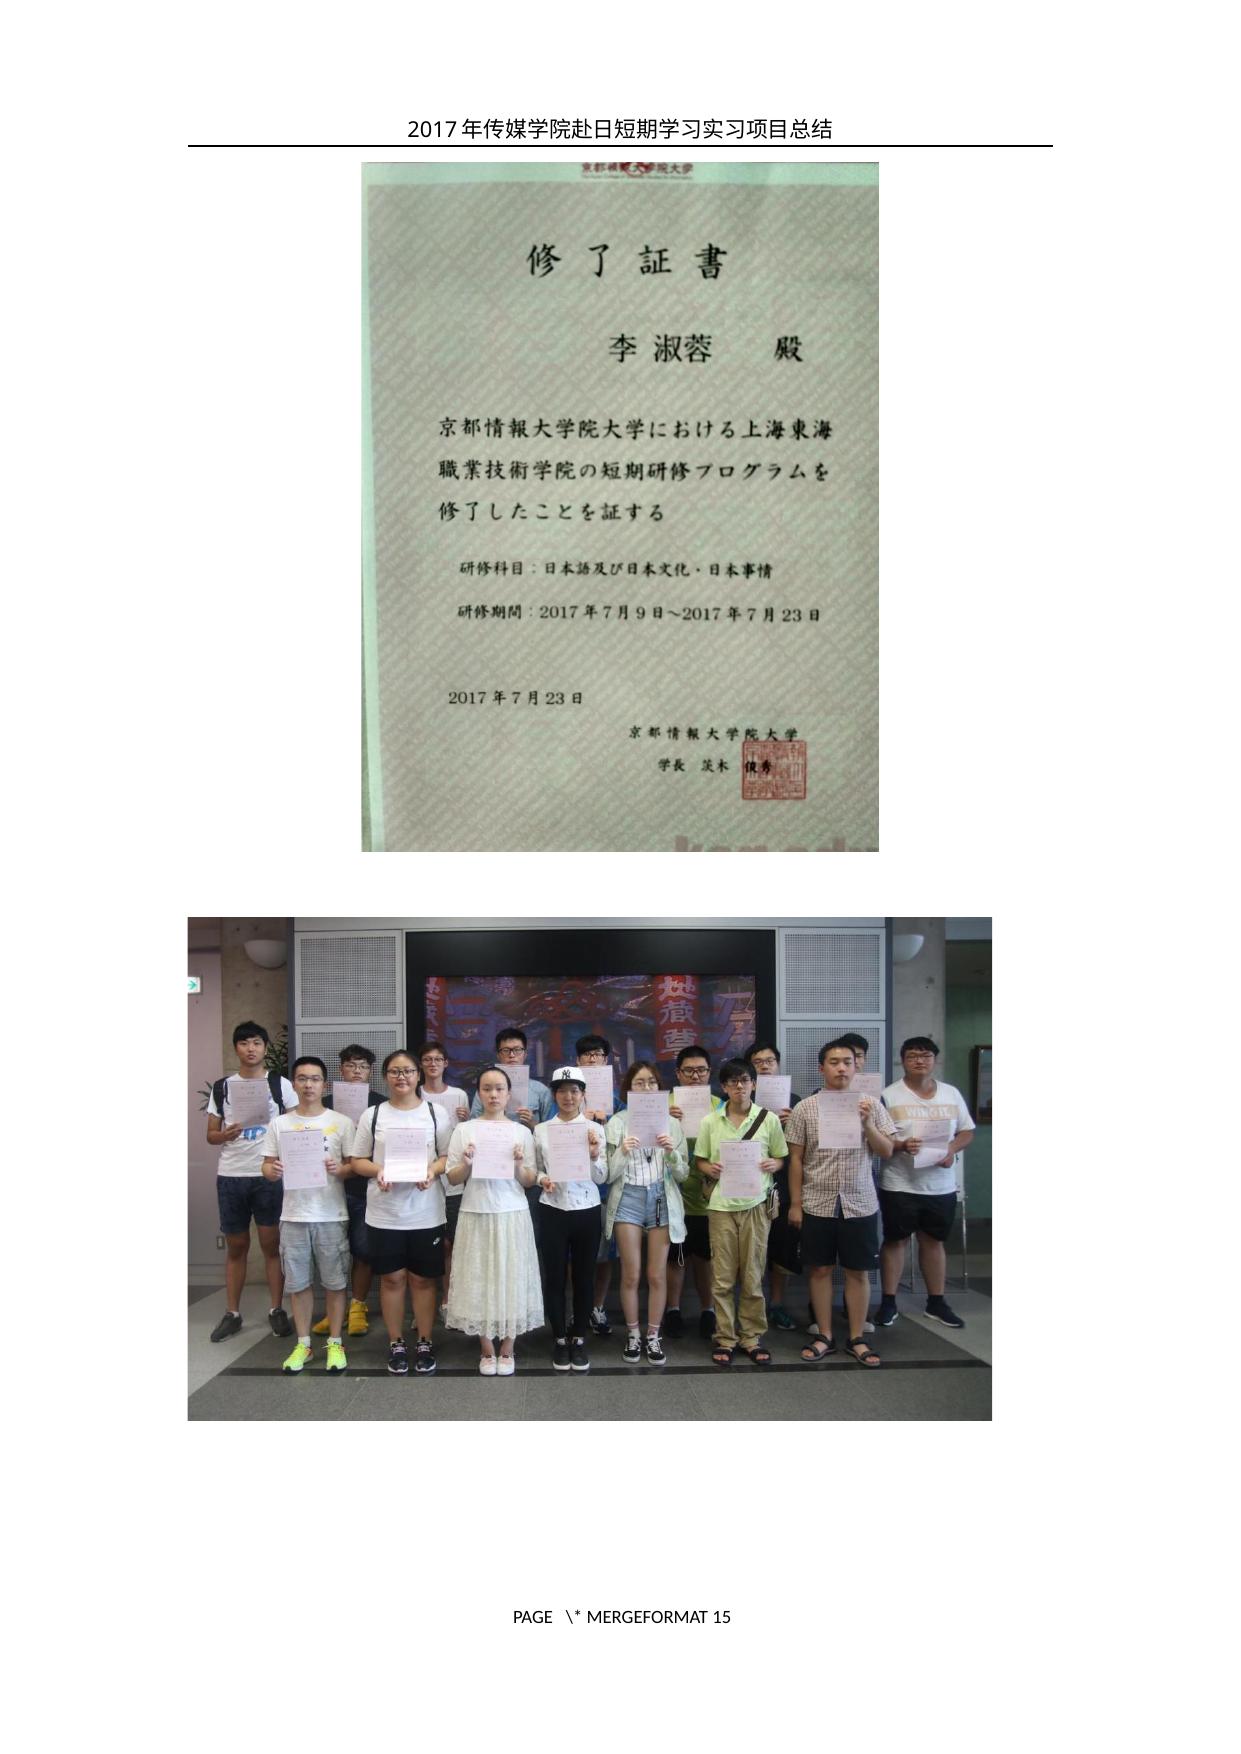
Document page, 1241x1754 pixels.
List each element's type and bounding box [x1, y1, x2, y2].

picture [187, 917, 993, 1421]
picture [361, 162, 879, 852]
